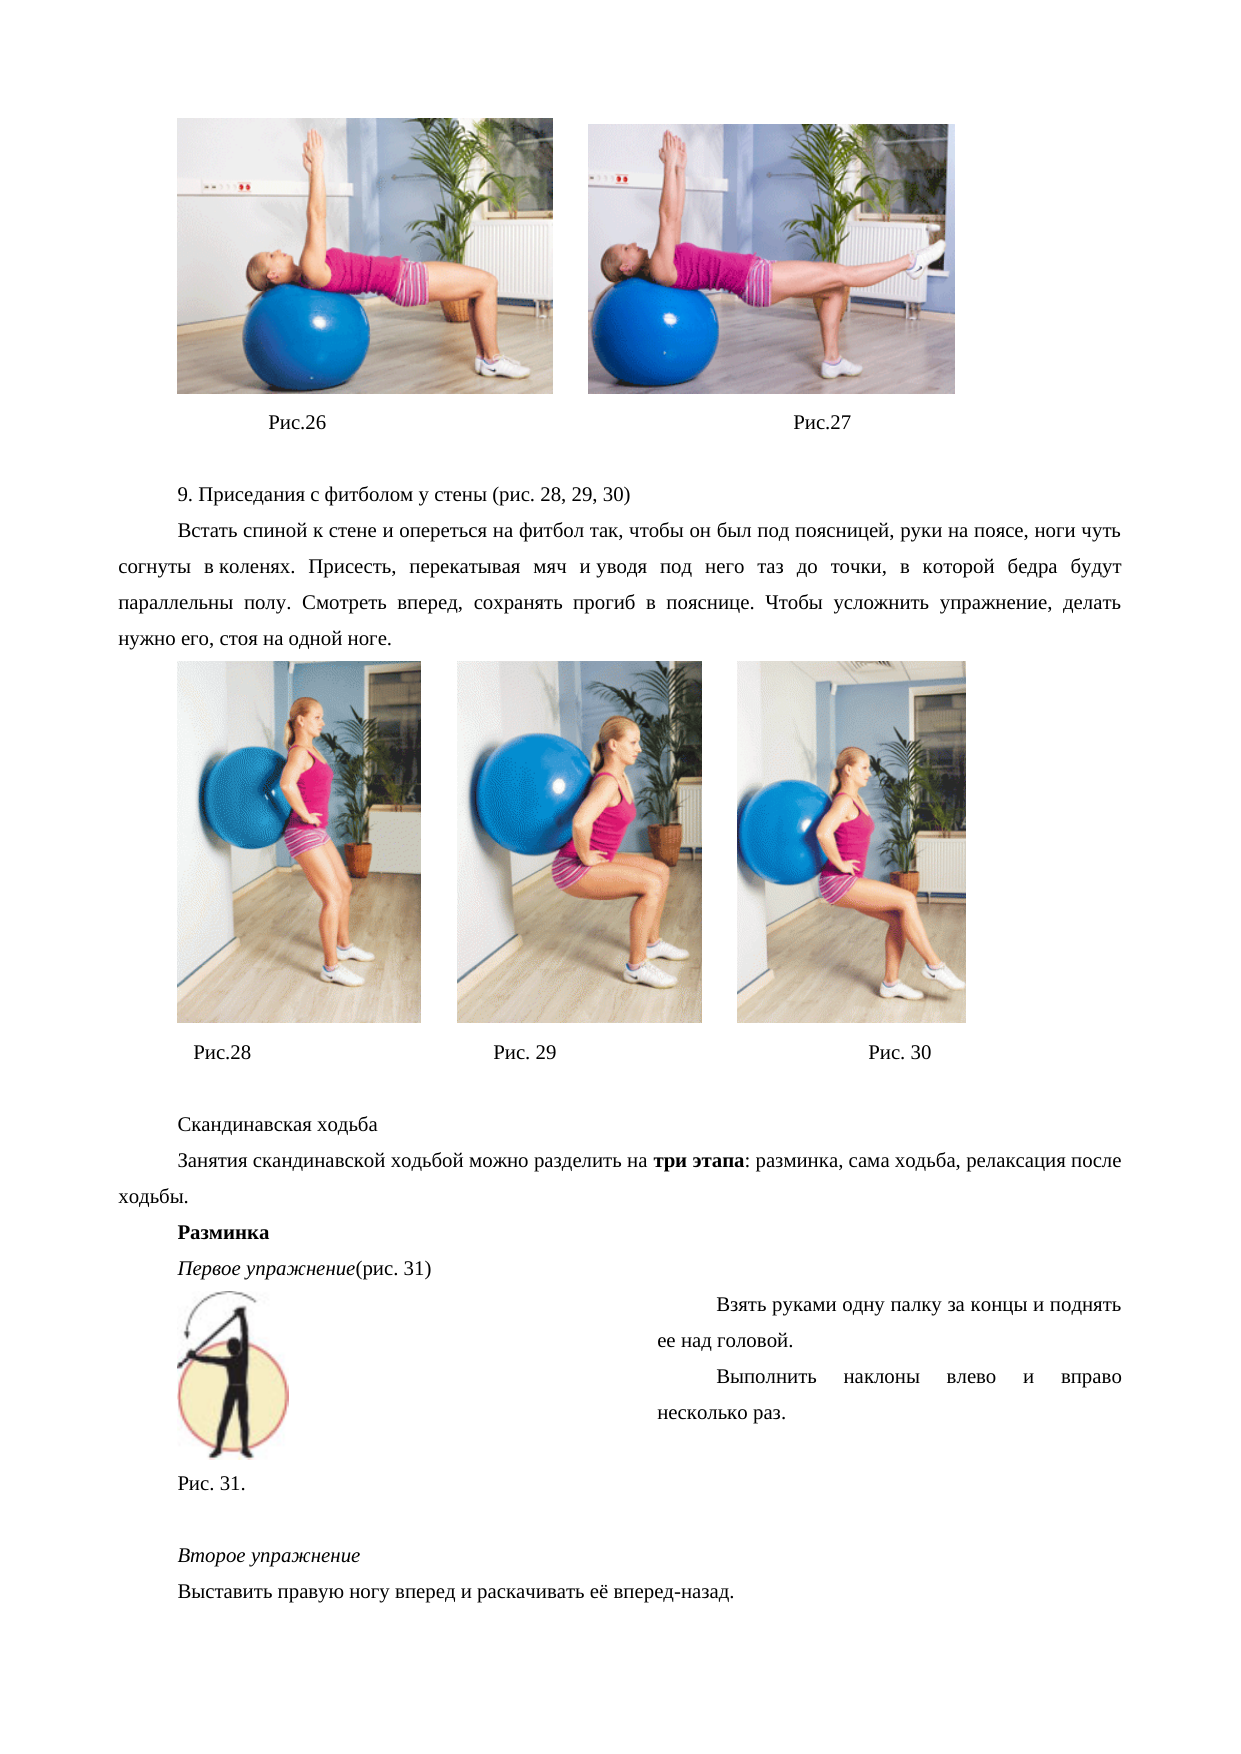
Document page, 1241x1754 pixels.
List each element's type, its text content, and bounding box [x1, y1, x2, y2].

picture [177, 118, 553, 394]
text Рис.28 Рис. 29 Рис. 30 [118, 1040, 1122, 1064]
text Второе упражнение [118, 1543, 1122, 1567]
text Разминка [118, 1220, 1122, 1244]
text Скандинавская ходьба [118, 1112, 1122, 1136]
text Выставить правую ногу вперед и раскачивать её вперед-назад. [118, 1579, 1122, 1603]
picture [177, 1291, 289, 1460]
text Рис.26 Рис.27 [118, 410, 1122, 434]
text Взять руками одну палку за концы и поднять ее над головой. [657, 1292, 1122, 1352]
text Выполнить наклоны влево и вправо несколько раз. [657, 1364, 1122, 1424]
text Рис. 31. [118, 1471, 1122, 1495]
text Занятия скандинавской ходьбой можно разделить на три этапа: разминка, сама ходьба, релаксация после ходьбы. [118, 1148, 1122, 1208]
picture [177, 661, 421, 1023]
text Встать спиной к стене и опереться на фитбол так, чтобы он был под поясницей, руки на поясе, ноги чуть согнуты в коленях. Присесть, перекатывая мяч и уводя под него таз до точки, в которой бедра будут параллельны полу. Смотреть вперед, сохранять прогиб в пояснице. Чтобы усложнить упражнение, делать нужно его, стоя на одной ноге. [118, 518, 1122, 650]
picture [457, 661, 702, 1023]
text 9. Приседания с фитболом у стены (рис. 28, 29, 30) [118, 482, 1122, 506]
picture [588, 124, 955, 394]
picture [737, 661, 966, 1023]
text Первое упражнение(рис. 31) [118, 1256, 1122, 1280]
